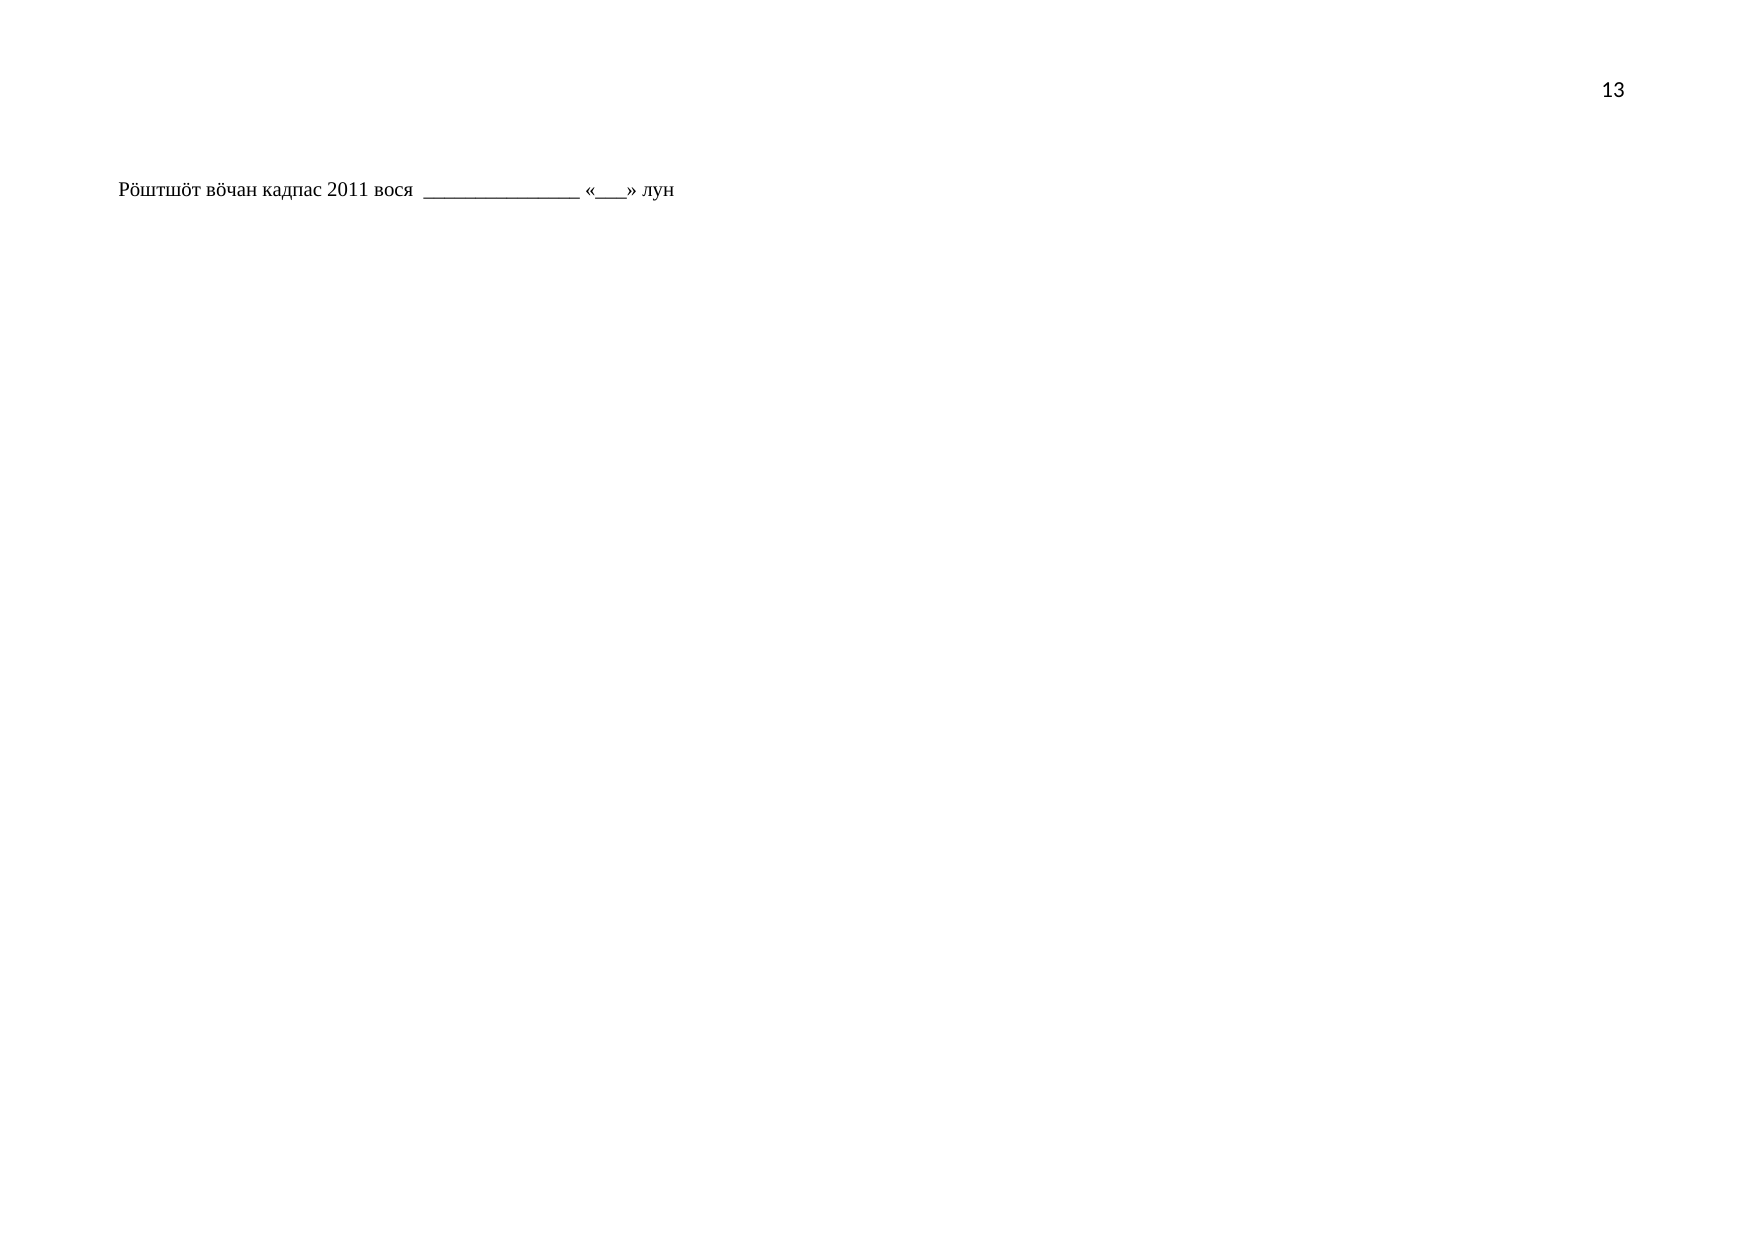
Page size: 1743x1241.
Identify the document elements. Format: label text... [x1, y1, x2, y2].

text Рöштшöт вöчан кадпас 2011 вося _______________ «___» лун [118, 177, 1624, 201]
